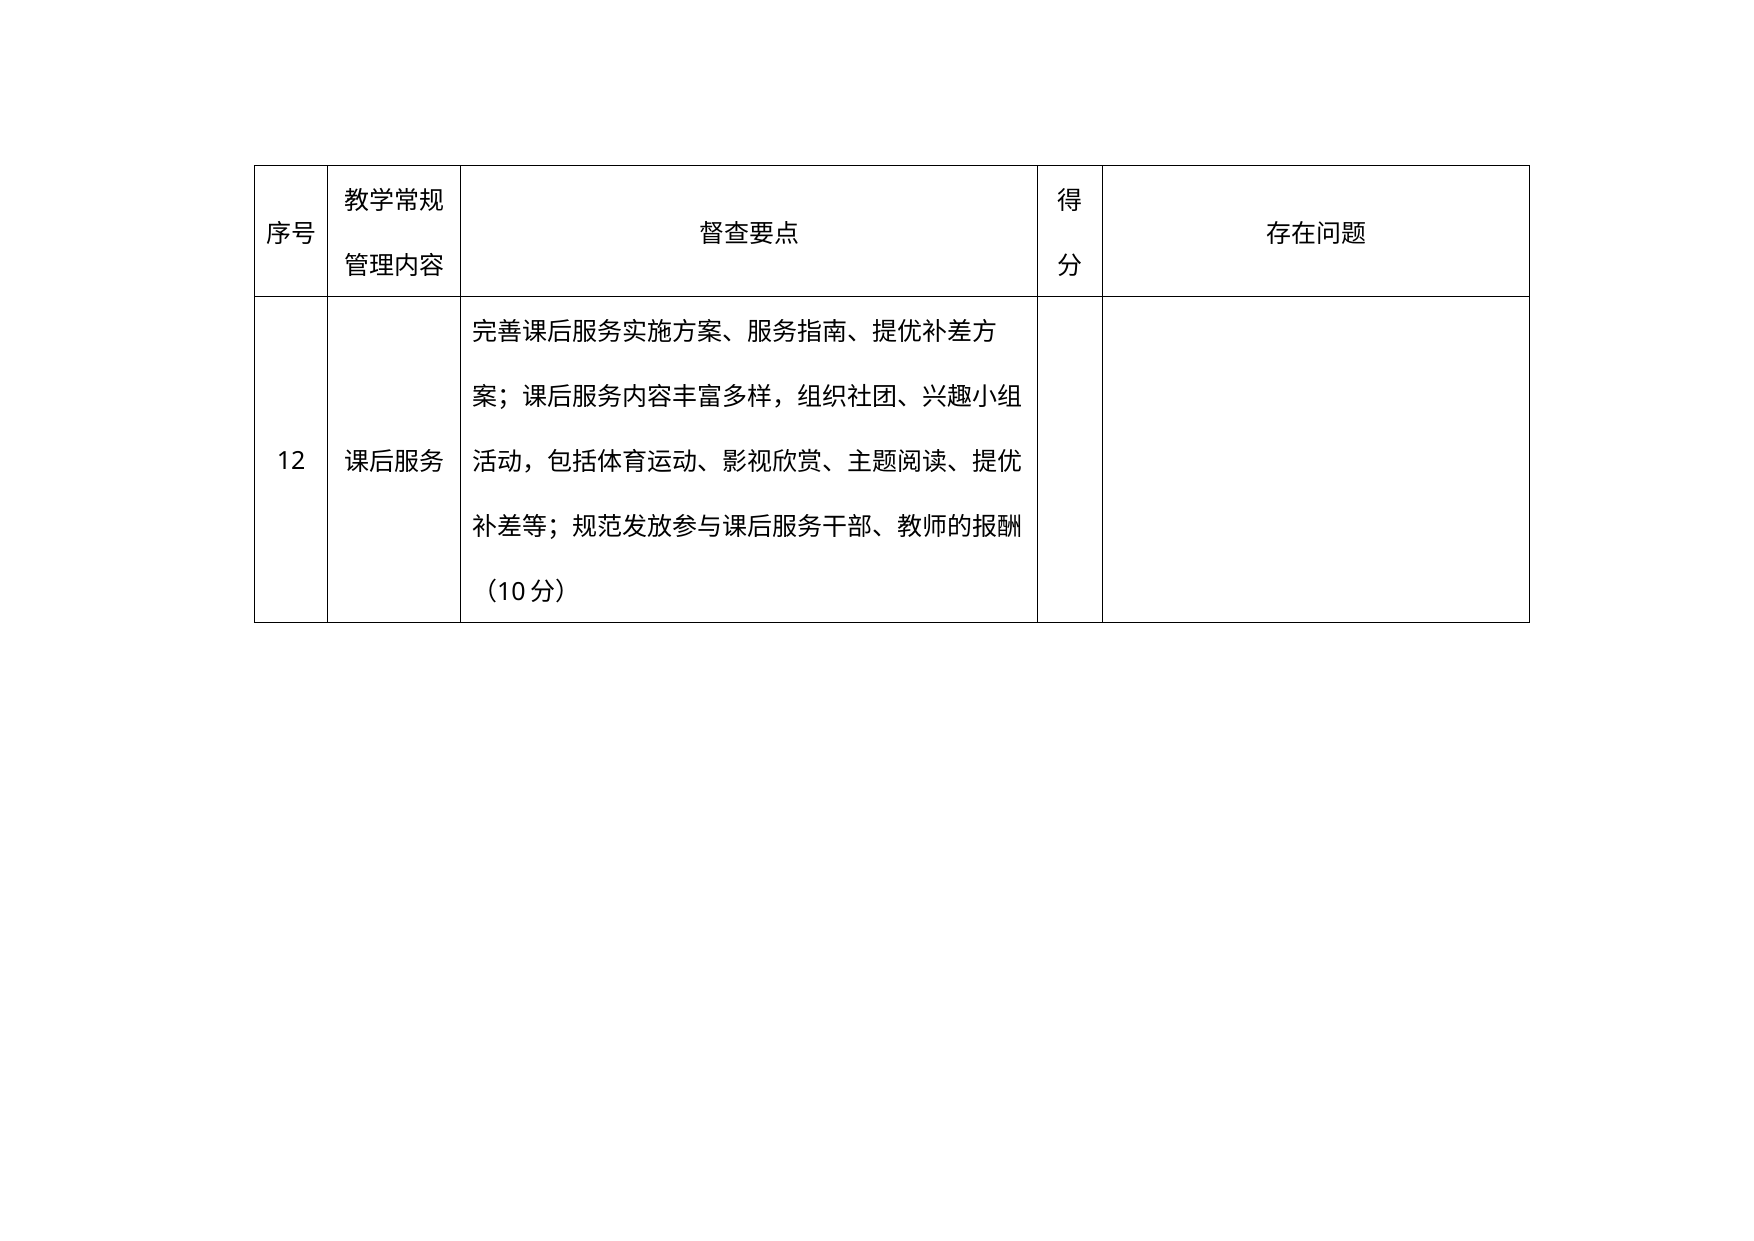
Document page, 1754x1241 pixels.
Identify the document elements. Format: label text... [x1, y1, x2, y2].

table_cell 完善课后服务实施方案、服务指南、提优补差方案；课后服务内容丰富多样，组织社团、兴趣小组活动，包括体育运动、影视欣赏、主题阅读、提优补差等；规范发放参与课后服务干部、教师的报酬（10分） [461, 297, 1037, 622]
table_header 得分 [1038, 166, 1102, 296]
table_cell [1038, 297, 1102, 622]
table_cell 12 [255, 297, 327, 622]
table_cell 课后服务 [328, 297, 460, 622]
table_header 教学常规 管理内容 [328, 166, 460, 296]
table_header 序号 [255, 166, 327, 296]
table_cell [1103, 297, 1529, 622]
table_header 存在问题 [1103, 166, 1529, 296]
table_header 督查要点 [461, 166, 1037, 296]
